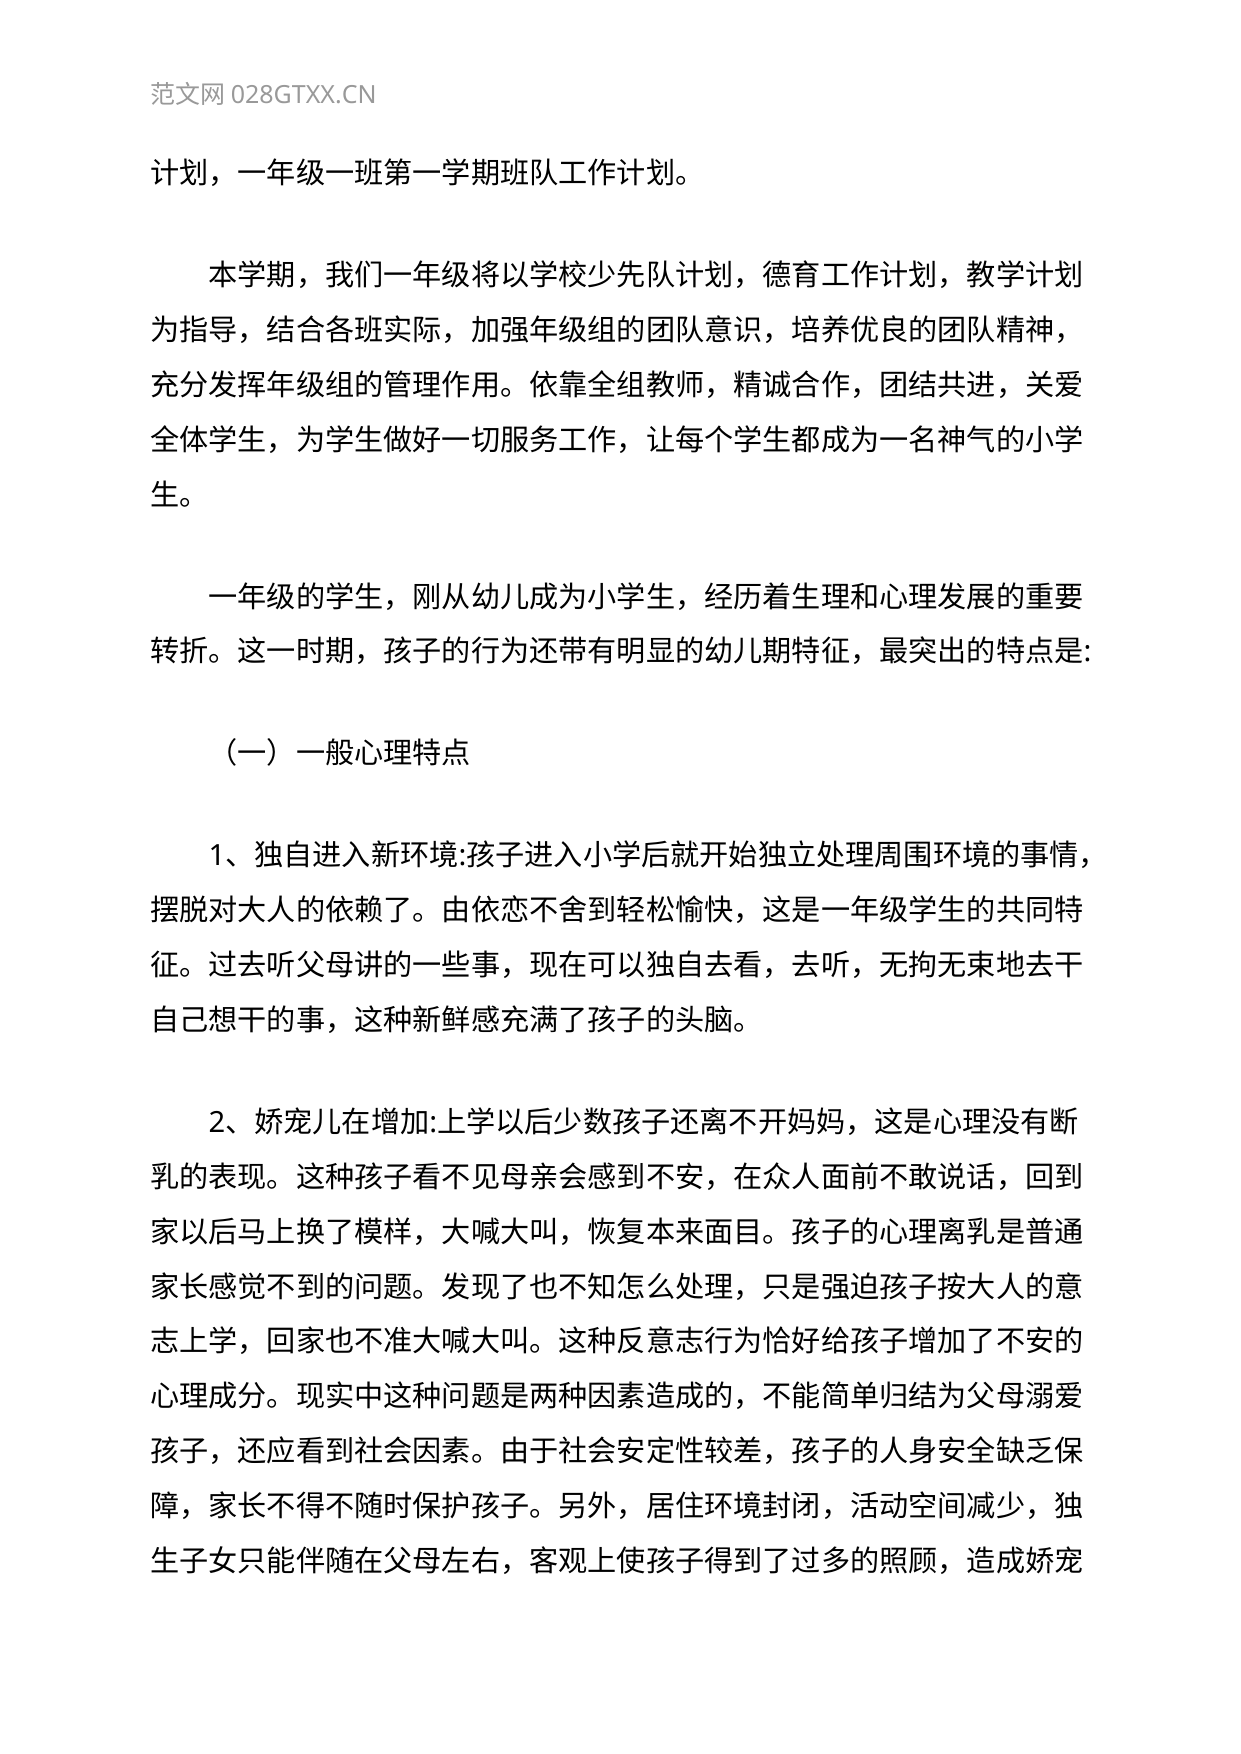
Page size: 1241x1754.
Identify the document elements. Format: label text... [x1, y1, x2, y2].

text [150, 150, 1090, 192]
text （一）一般心理特点 [150, 730, 1090, 772]
text 1、独自进入新环境:孩子进入小学后就开始独立处理周围环境的事情，摆脱对大人的依赖了。由依恋不舍到轻松愉快，这是一年级学生的共同特征。过去听父母讲的一些事，现在可以独自去看，去听，无拘无束地去干自己想干的事，这种新鲜感充满了孩子的头脑。 [150, 832, 1090, 1039]
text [150, 1098, 1090, 1580]
text 本学期，我们一年级将以学校少先队计划，德育工作计划，教学计划为指导，结合各班实际，加强年级组的团队意识，培养优良的团队精神，充分发挥年级组的管理作用。依靠全组教师，精诚合作，团结共进，关爱全体学生，为学生做好一切服务工作，让每个学生都成为一名神气的小学生。 [150, 252, 1090, 514]
text 一年级的学生，刚从幼儿成为小学生，经历着生理和心理发展的重要转折。这一时期，孩子的行为还带有明显的幼儿期特征，最突出的特点是: [150, 573, 1090, 670]
